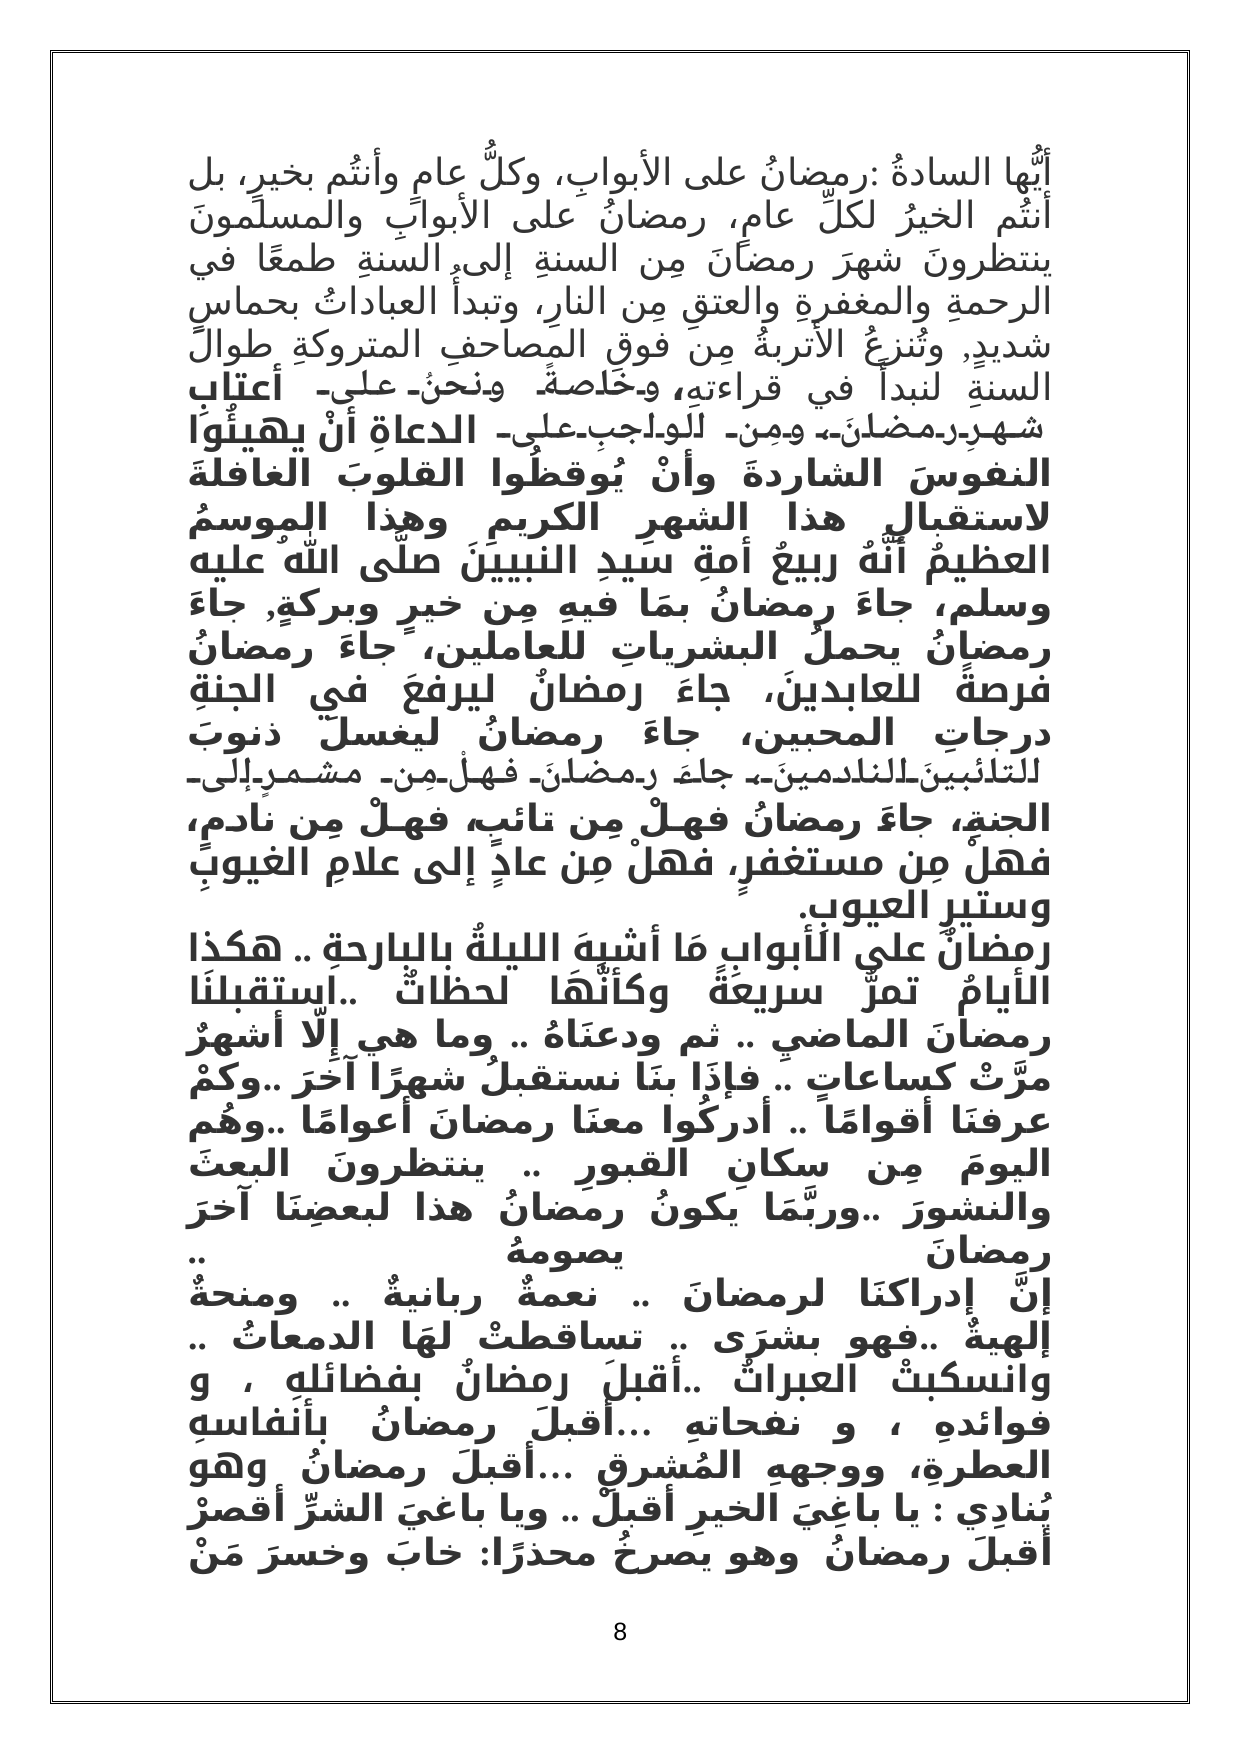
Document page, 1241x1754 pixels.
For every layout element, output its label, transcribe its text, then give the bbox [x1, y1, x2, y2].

text أيُّها السادةُ :رمضانُ على الأبوابِ، وكلُّ عامٍ وأنتُم بخيرٍ، بل أنتُم الخيرُ لكلِّ عامٍ، رمضانُ على الأبوابِ والمسلمونَ ينتظرونَ شهرَ رمضانَ مِن السنةِ إلى السنةِ طمعًا في الرحمةِ والمغفرةِ والعتقِ مِن النارِ، وتبدأُ العباداتُ بحماسٍ شديدٍ, وتُنزعُ الأتربةُ مِن فوقِ المصاحفِ المتروكةِ طوالَ السنةِ لنبدأَ في قراءتهِ، وخاصةً ونحنُ على أعتابِ شهرِ رمضانَ، ومِن الواجبِ على الدعاةِ أنْ يهيئُوا النفوسَ الشاردةَ وأنْ يُوقظُوا القلوبَ الغافلةَ لاستقبالِ هذا الشهرِ الكريمِ وهذا الموسمُ العظيمُ أنَّهُ ربيعُ أمةِ سيدِ النبيينَ صلَّى اللهُ عليه وسلم، جاءَ رمضانُ بمَا فيهِ مِن خيرٍ وبركةٍ, جاءَ رمضانُ يحملُ البشرياتِ للعاملين، جاءَ رمضانُ فرصةً للعابدينَ، جاءَ رمضانُ ليرفعَ في الجنةِ درجاتِ المحبين، جاءَ رمضانُ ليغسلَ ذنوبَ التائبينَ النادمينَ، جاءَ رمضانَ فهلْ مِن مشمرٍ إلى الجنةِ، جاءَ رمضانُ فهلْ مِن تائبٍ، فهلْ مِن نادمٍ، فهلْ مِن مستغفرٍ، فهلْ مِن عادٍ إلى علامِ الغيوبِ وستيرِ العيوبِ. [187, 150, 1053, 926]
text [187, 926, 1053, 1573]
